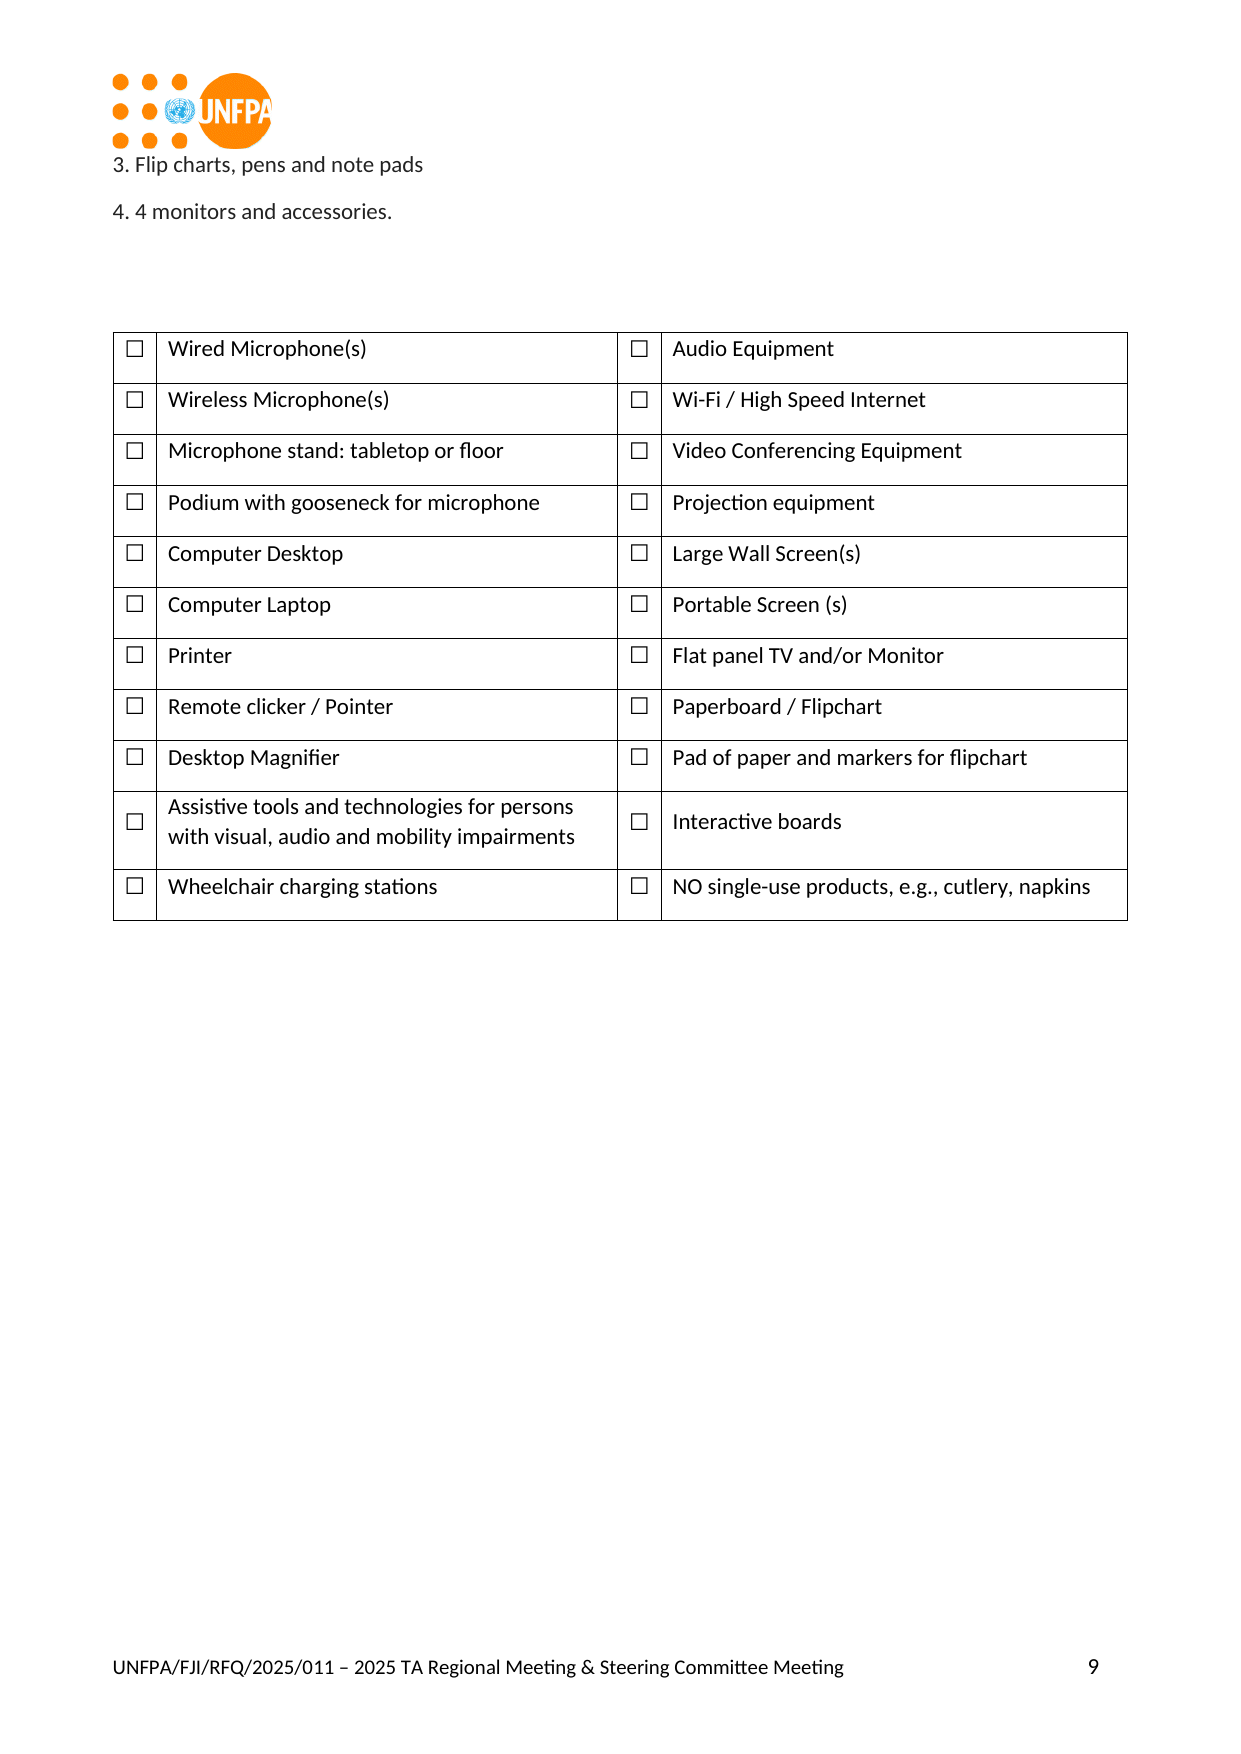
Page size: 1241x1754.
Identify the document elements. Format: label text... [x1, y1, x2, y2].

table_cell [618, 690, 661, 740]
table_cell [114, 486, 156, 536]
table_cell [618, 435, 661, 485]
table_cell [618, 639, 661, 689]
table_cell [114, 792, 156, 869]
table_cell Projection equipment [662, 486, 1127, 536]
table_cell Portable Screen (s) [662, 588, 1127, 638]
table_cell [114, 639, 156, 689]
table_cell Video Conferencing Equipment [662, 435, 1127, 485]
table_header [114, 333, 156, 383]
table_cell NO single-use products, e.g., cutlery, napkins [662, 870, 1127, 920]
table_cell Computer Desktop [157, 537, 617, 587]
table_cell Remote clicker / Pointer [157, 690, 617, 740]
text 3. Flip charts, pens and note pads [112, 150, 1128, 178]
table_cell [618, 384, 661, 434]
table_cell [618, 792, 661, 869]
table_cell [114, 690, 156, 740]
table_header Audio Equipment [662, 333, 1127, 383]
table_cell Podium with gooseneck for microphone [157, 486, 617, 536]
table_cell Paperboard / Flipchart [662, 690, 1127, 740]
table_cell Computer Laptop [157, 588, 617, 638]
table_cell [114, 384, 156, 434]
table_cell [618, 741, 661, 791]
table_cell [114, 537, 156, 587]
table_cell Desktop Magnifier [157, 741, 617, 791]
table_cell [114, 588, 156, 638]
table_cell Pad of paper and markers for flipchart [662, 741, 1127, 791]
table_cell [114, 870, 156, 920]
table_cell Interactive boards [662, 792, 1127, 869]
table_cell Wi-Fi / High Speed Internet [662, 384, 1127, 434]
table_cell Printer [157, 639, 617, 689]
picture [112, 73, 272, 149]
table_cell [618, 588, 661, 638]
table_cell [114, 435, 156, 485]
table_cell [618, 870, 661, 920]
table_cell Wheelchair charging stations [157, 870, 617, 920]
table_cell Wireless Microphone(s) [157, 384, 617, 434]
text 4. 4 monitors and accessories. [112, 197, 1128, 225]
table_cell Microphone stand: tabletop or floor [157, 435, 617, 485]
table_cell [114, 741, 156, 791]
table_cell [618, 537, 661, 587]
table_cell [618, 486, 661, 536]
table_cell Large Wall Screen(s) [662, 537, 1127, 587]
table_cell Assistive tools and technologies for persons with visual, audio and mobility impairments [157, 792, 617, 869]
table_header [618, 333, 661, 383]
table_cell Flat panel TV and/or Monitor [662, 639, 1127, 689]
table_header Wired Microphone(s) [157, 333, 617, 383]
